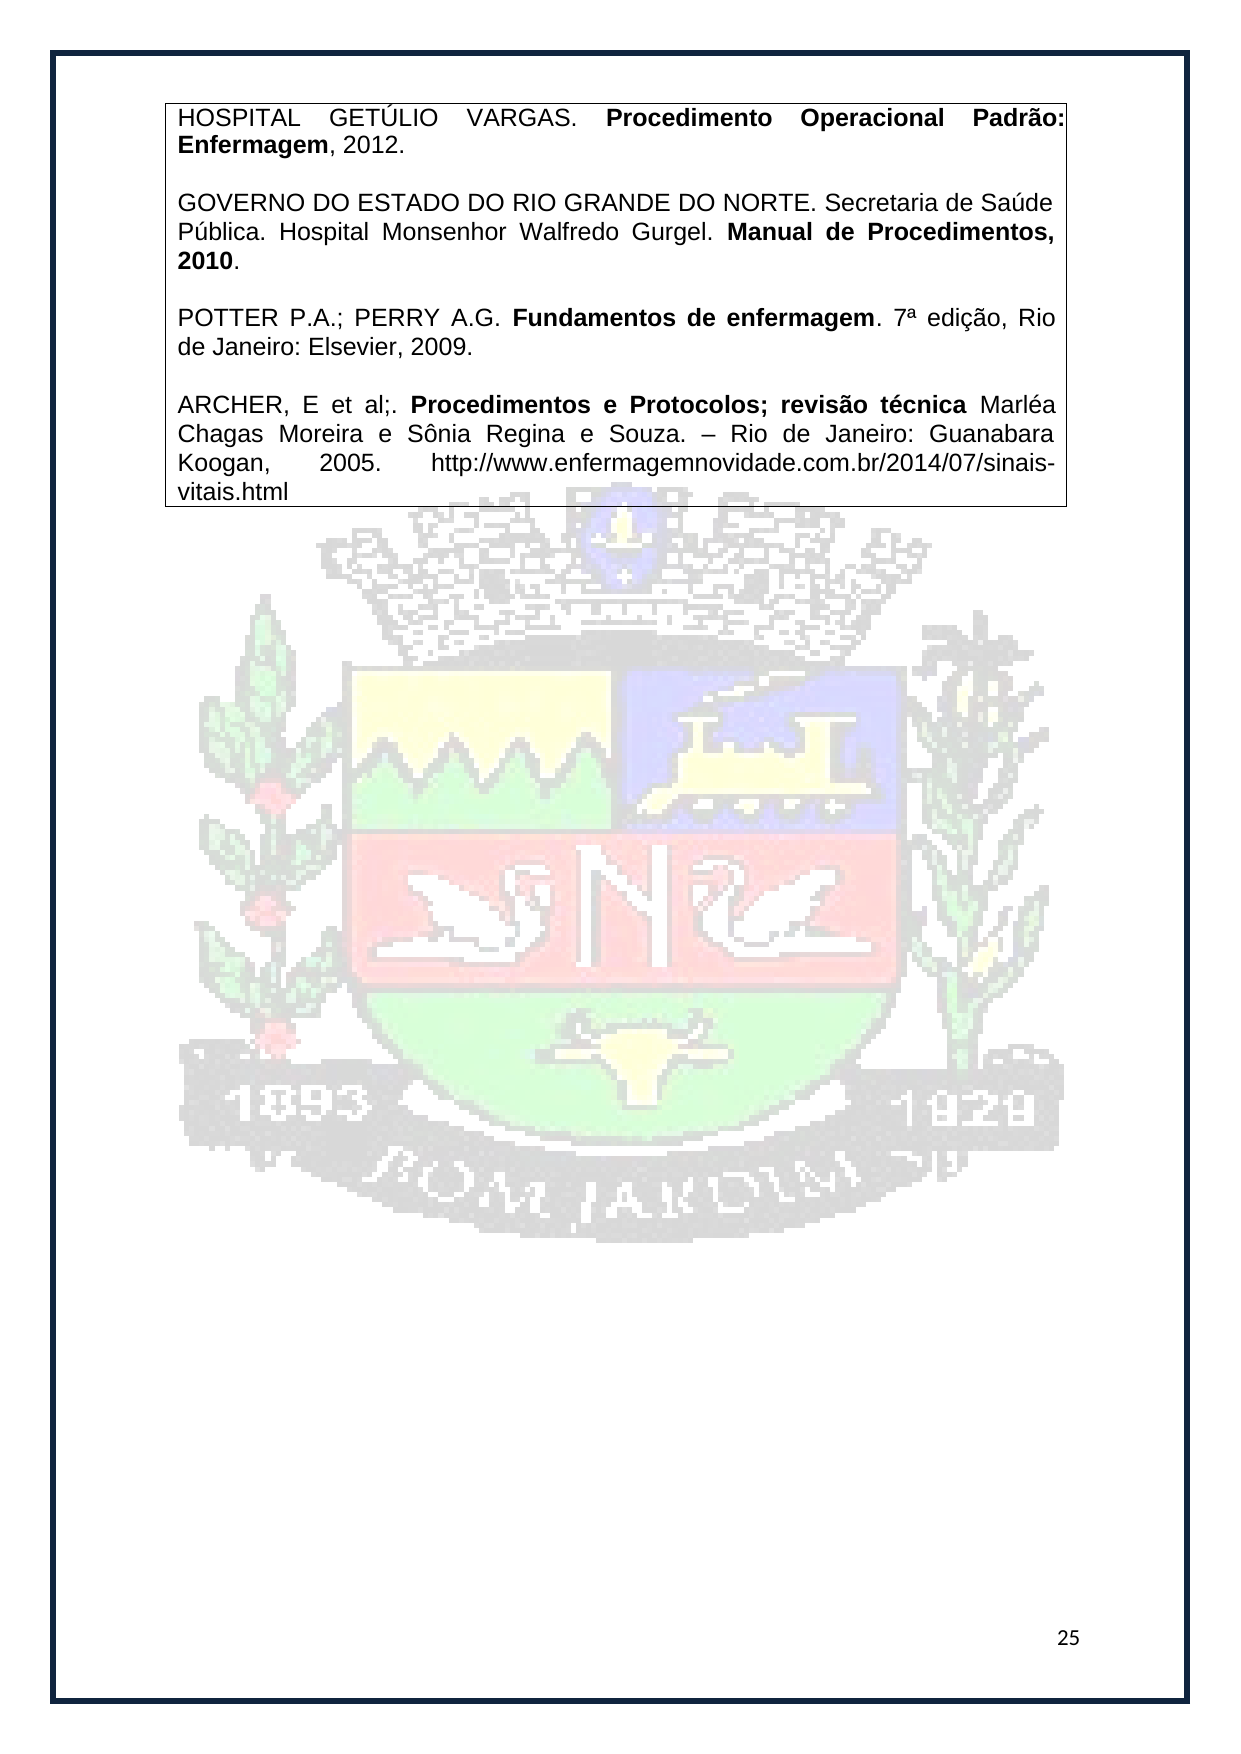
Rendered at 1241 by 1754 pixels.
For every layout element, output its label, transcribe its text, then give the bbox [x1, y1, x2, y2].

table_header HOSPITAL GETÚLIO VARGAS. Procedimento Operacional Padrão: Enfermagem, 2012. GOVERNO DO ESTADO DO RIO GRANDE DO NORTE. Secretaria de Saúde Pública. Hospital Monsenhor Walfredo Gurgel. Manual de Procedimentos, 2010. POTTER P.A.; PERRY A.G. Fundamentos de enfermagem. 7ª edição, Rio de Janeiro: Elsevier, 2009. ARCHER, E et al;. Procedimentos e Protocolos; revisão técnica Marléa Chagas Moreira e Sônia Regina e Souza. – Rio de Janeiro: Guanabara Koogan, 2005. http://www.enfermagemnovidade.com.br/2014/07/sinais-vitais.html [166, 104, 1066, 506]
